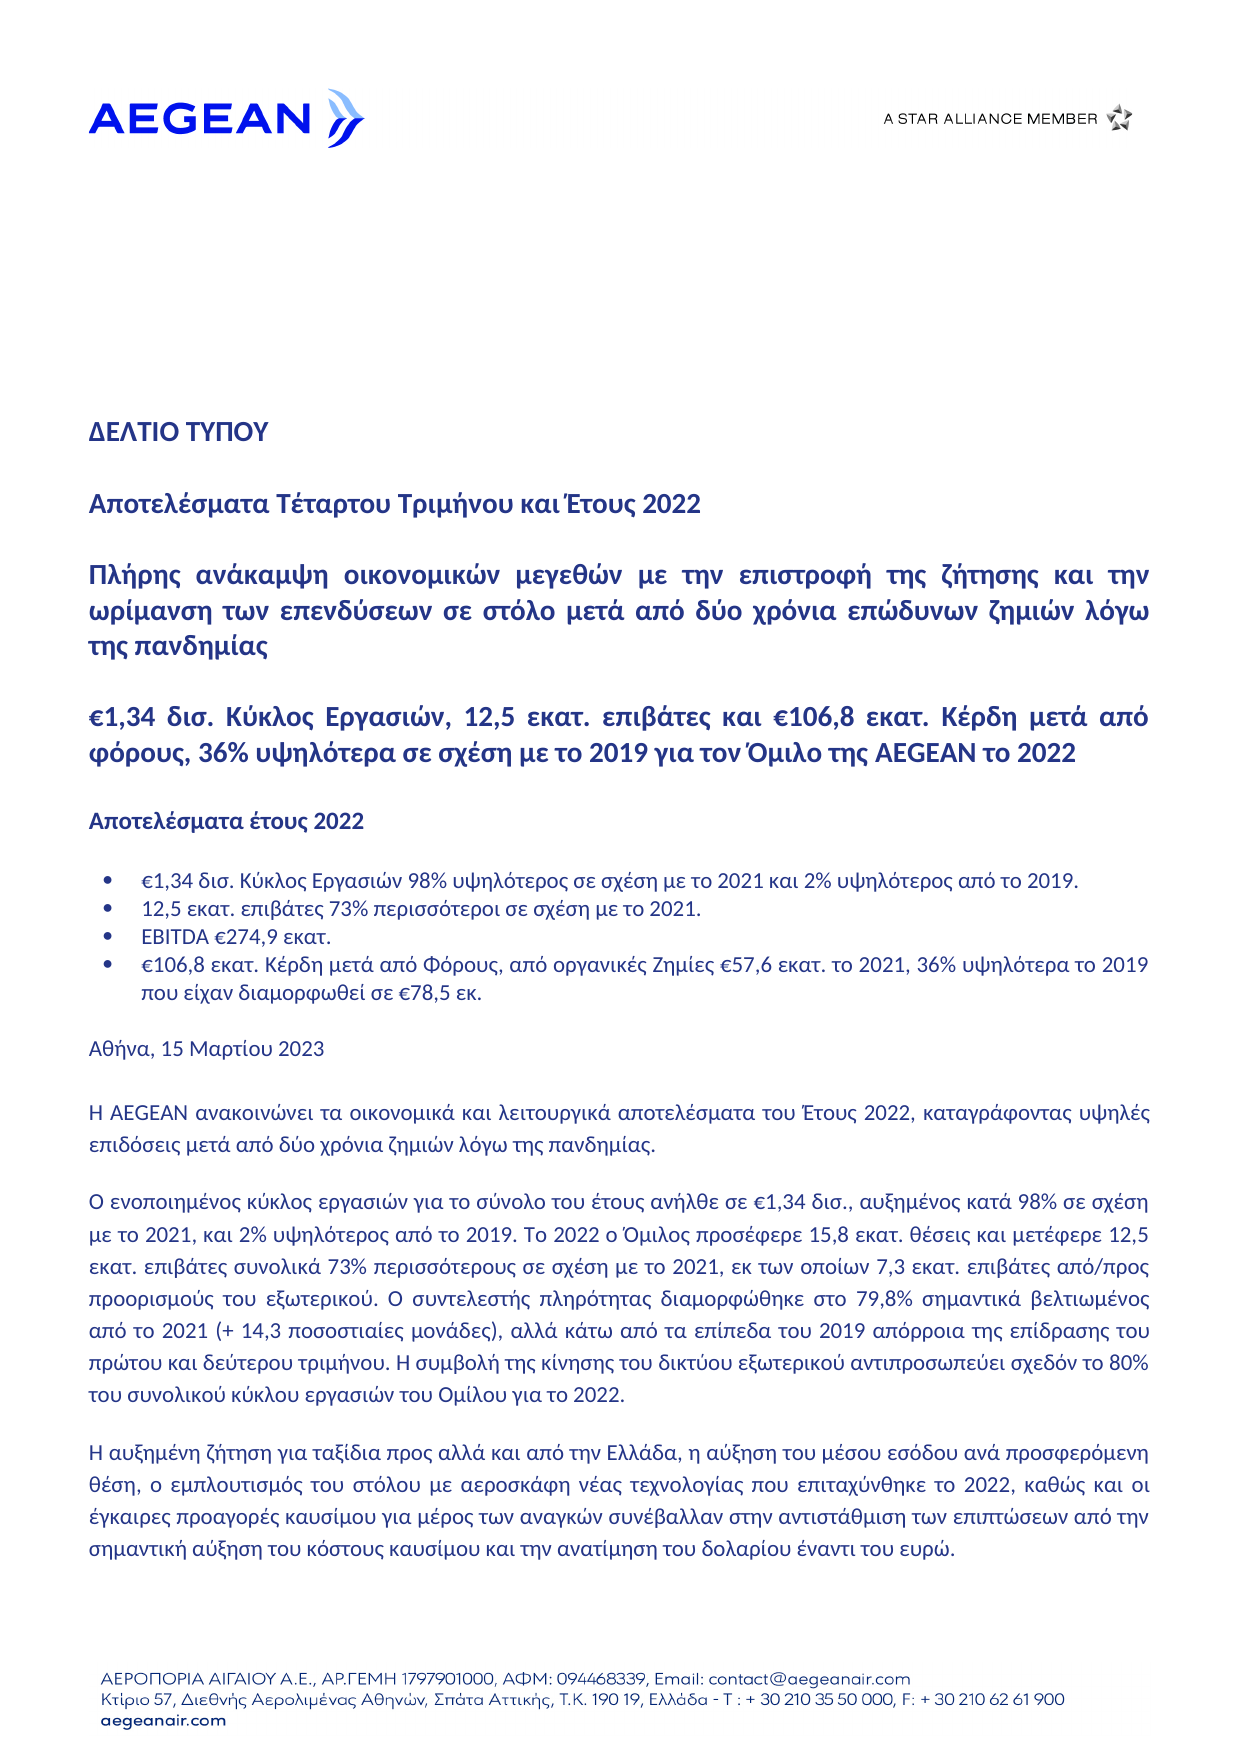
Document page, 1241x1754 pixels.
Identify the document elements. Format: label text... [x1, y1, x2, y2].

list EBITDA €274,9 εκατ. [103, 922, 1151, 950]
list 12,5 εκατ. επιβάτες 73% περισσότεροι σε σχέση με το 2021. [103, 894, 1151, 922]
picture [88, 1662, 1151, 1736]
list €1,34 δισ. Κύκλος Εργασιών 98% υψηλότερος σε σχέση με το 2021 και 2% υψηλότερος από το 2019. [103, 866, 1151, 894]
text Η AEGEAN ανακοινώνει τα οικονομικά και λειτουργικά αποτελέσματα του Έτους 2022, καταγράφοντας υψηλές επιδόσεις μετά από δύο χρόνια ζημιών λόγω της πανδημίας. [89, 1098, 1151, 1158]
text Αποτελέσματα έτους 2022 [89, 805, 1151, 836]
text Αθήνα, 15 Μαρτίου 2023 [89, 1034, 1151, 1062]
list €106,8 εκατ. Κέρδη μετά από Φόρους, από οργανικές Ζημίες €57,6 εκατ. το 2021, 36% υψηλότερα το 2019 που είχαν διαμορφωθεί σε €78,5 εκ. [103, 950, 1151, 1006]
picture [88, 88, 1133, 148]
text Η αυξημένη ζήτηση για ταξίδια προς αλλά και από την Ελλάδα, η αύξηση του μέσου εσόδου ανά προσφερόμενη θέση, ο εμπλουτισμός του στόλου με αεροσκάφη νέας τεχνολογίας που επιταχύνθηκε το 2022, καθώς και οι έγκαιρες προαγορές καυσίμου για μέρος των αναγκών συνέβαλλαν στην αντιστάθμιση των επιπτώσεων από την σημαντική αύξηση του κόστους καυσίμου και την ανατίμηση του δολαρίου έναντι του ευρώ. [89, 1438, 1151, 1562]
text Αποτελέσματα Τέταρτου Τριμήνου και Έτους 2022 [89, 485, 1151, 520]
text ΔΕΛΤΙΟ ΤΥΠΟΥ [89, 413, 1151, 449]
text Ο ενοποιημένος κύκλος εργασιών για το σύνολο του έτους ανήλθε σε €1,34 δισ., αυξημένος κατά 98% σε σχέση με το 2021, και 2% υψηλότερος από το 2019. Το 2022 ο Όμιλος προσέφερε 15,8 εκατ. θέσεις και μετέφερε 12,5 εκατ. επιβάτες συνολικά 73% περισσότερους σε σχέση με το 2021, εκ των οποίων 7,3 εκατ. επιβάτες από/προς προορισμούς του εξωτερικού. Ο συντελεστής πληρότητας διαμορφώθηκε στο 79,8% σημαντικά βελτιωμένος από το 2021 (+ 14,3 ποσοστιαίες μονάδες), αλλά κάτω από τα επίπεδα του 2019 απόρροια της επίδρασης του πρώτου και δεύτερου τριμήνου. Η συμβολή της κίνησης του δικτύου εξωτερικού αντιπροσωπεύει σχεδόν το 80% του συνολικού κύκλου εργασιών του Ομίλου για το 2022. [89, 1187, 1151, 1409]
text €1,34 δισ. Κύκλος Εργασιών, 12,5 εκατ. επιβάτες και €106,8 εκατ. Κέρδη μετά από φόρους, 36% υψηλότερα σε σχέση με το 2019 για τον Όμιλο της AEGEAN το 2022 [89, 698, 1151, 770]
text Πλήρης ανάκαμψη οικονομικών μεγεθών με την επιστροφή της ζήτησης και την ωρίμανση των επενδύσεων σε στόλο μετά από δύο χρόνια επώδυνων ζημιών λόγω της πανδημίας [89, 556, 1151, 663]
